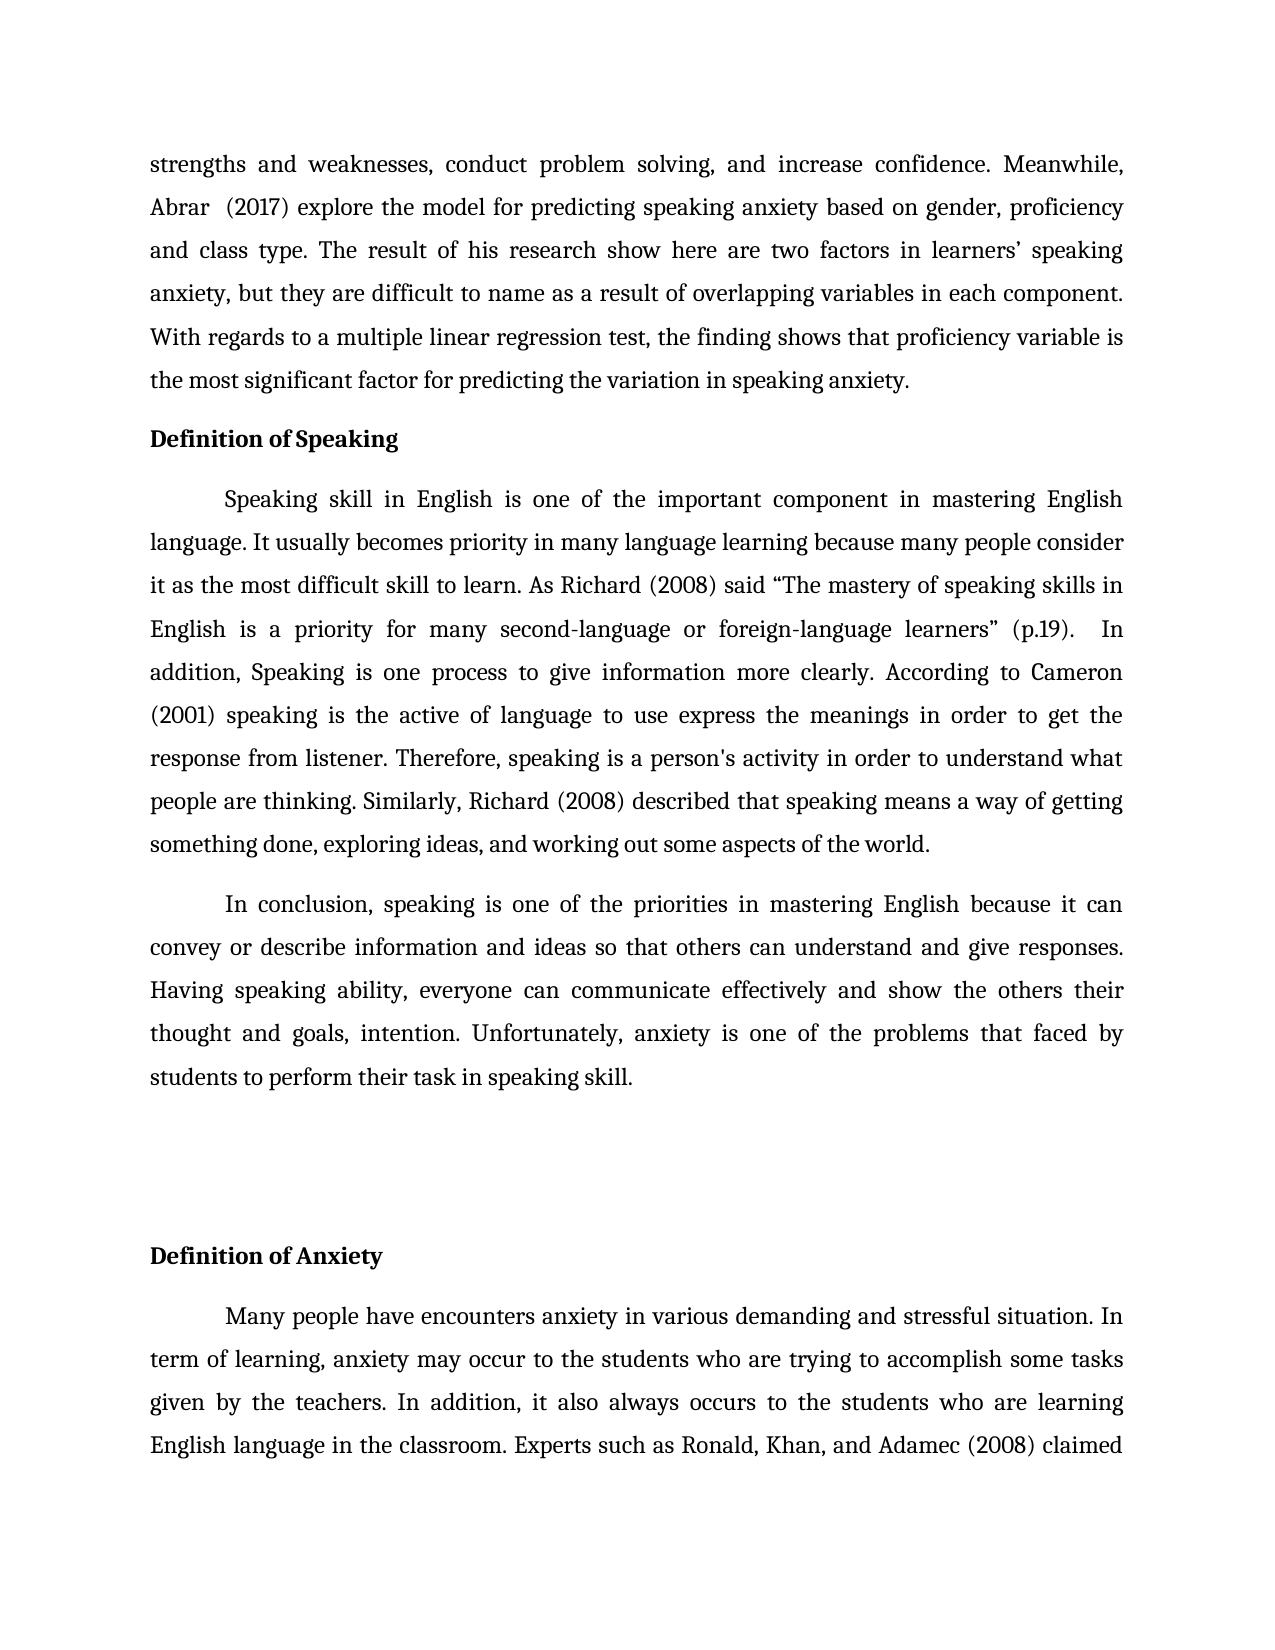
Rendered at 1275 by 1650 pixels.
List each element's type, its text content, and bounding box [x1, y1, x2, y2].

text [150, 1302, 1125, 1460]
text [150, 150, 1125, 394]
text Definition of Anxiety [150, 1242, 1125, 1271]
text Definition of Speaking [150, 425, 1125, 454]
text Speaking skill in English is one of the important component in mastering English language. It usually becomes priority in many language learning because many people consider it as the most difficult skill to learn. As Richard (2008) said “The mastery of speaking skills in English is a priority for many second-language or foreign-language learners” (p.19). In addition, Speaking is one process to give information more clearly. According to Cameron (2001) speaking is the active of language to use express the meanings in order to get the response from listener. Therefore, speaking is a person's activity in order to understand what people are thinking. Similarly, Richard (2008) described that speaking means a way of getting something done, exploring ideas, and working out some aspects of the world. [150, 485, 1125, 859]
text In conclusion, speaking is one of the priorities in mastering English because it can convey or describe information and ideas so that others can understand and give responses. Having speaking ability, everyone can communicate effectively and show the others their thought and goals, intention. Unfortunately, anxiety is one of the problems that faced by students to perform their task in speaking skill. [150, 890, 1125, 1091]
